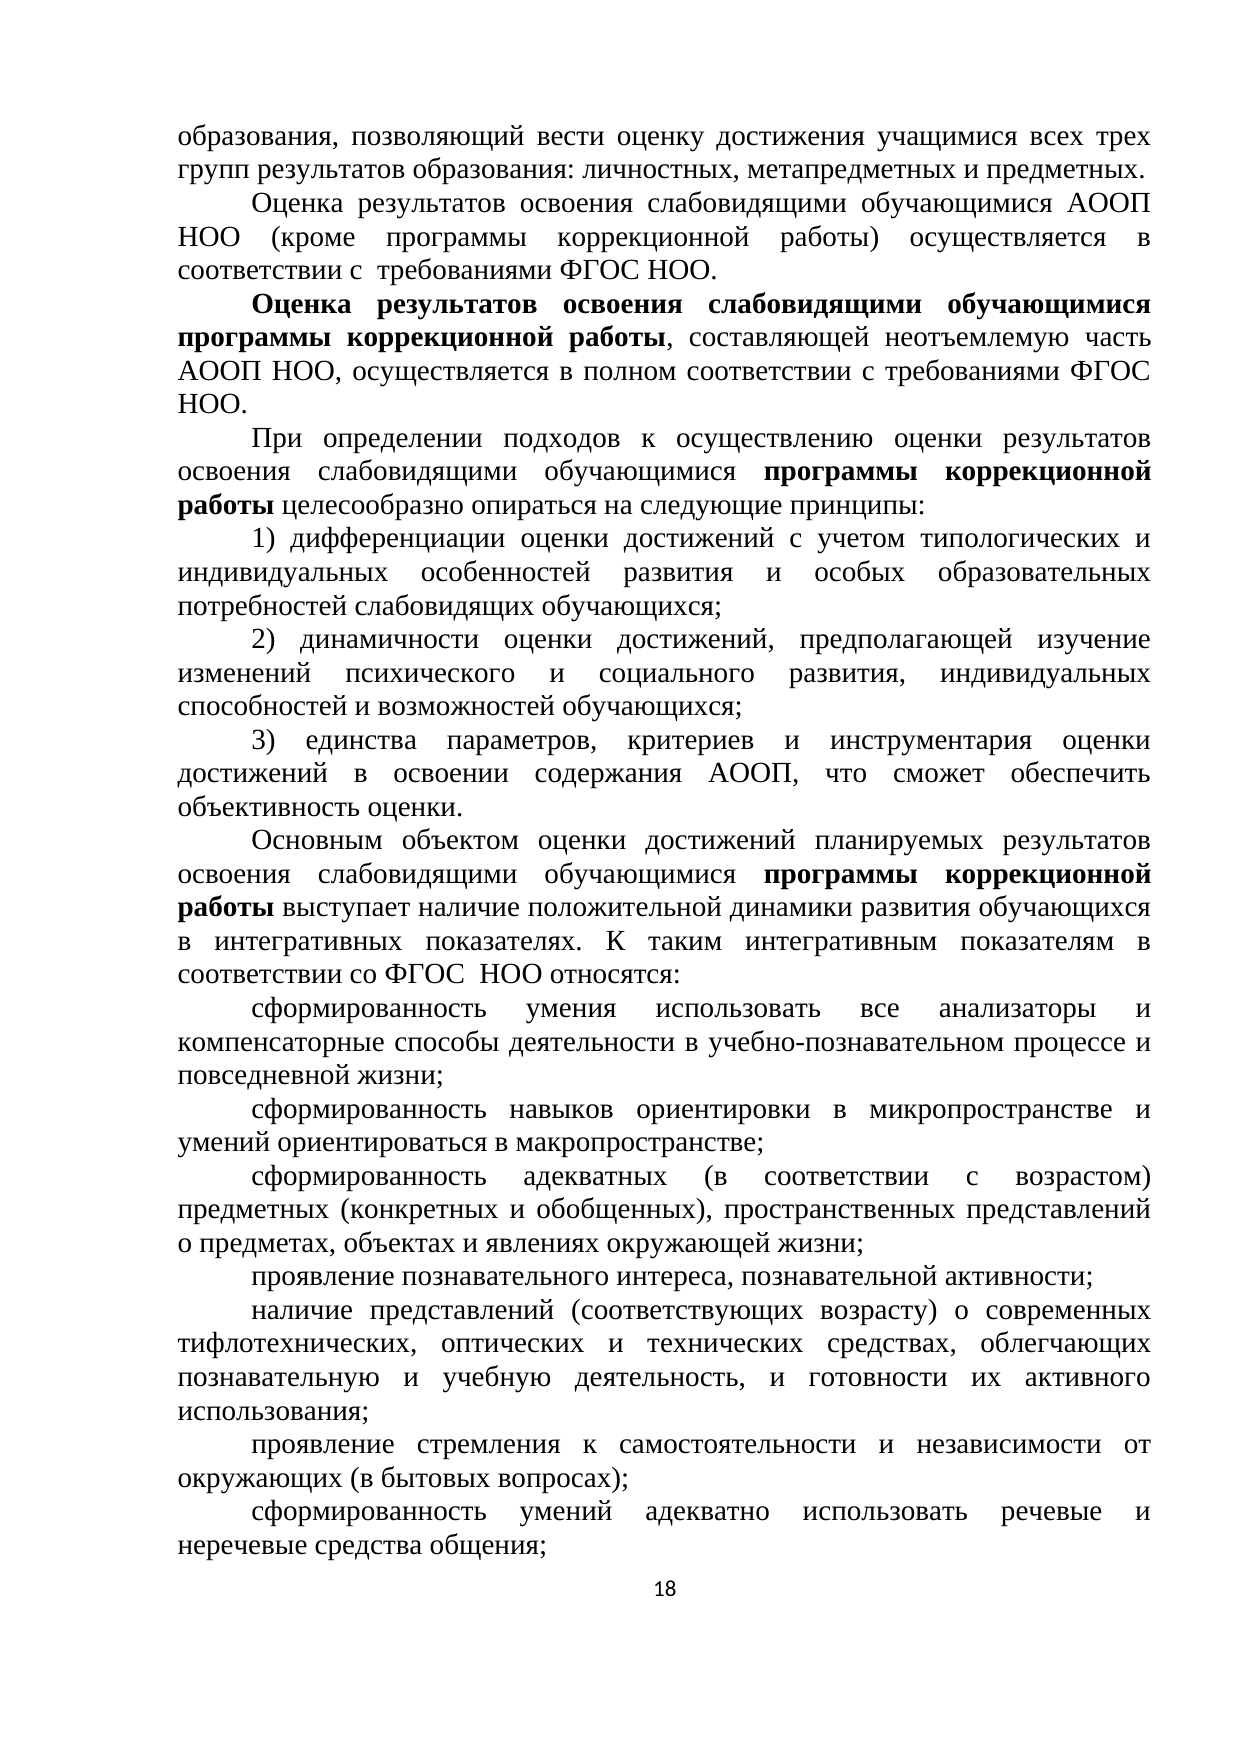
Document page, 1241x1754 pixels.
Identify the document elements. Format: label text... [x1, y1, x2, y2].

text 2) динамичности оценки достижений, предполагающей изучение изменений психического и социального развития, индивидуальных способностей и возможностей обучающихся; [177, 621, 1152, 722]
text сформированность адекватных (в соответствии с возрастом) предметных (конкретных и обобщенных), пространственных представлений о предметах, объектах и явлениях окружающей жизни; [177, 1158, 1152, 1258]
text При определении подходов к осуществлению оценки результатов освоения слабовидящими обучающимися программы коррекционной работы целесообразно опираться на следующие принципы: [177, 420, 1152, 521]
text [177, 118, 1152, 185]
text Основным объектом оценки достижений планируемых результатов освоения слабовидящими обучающимися программы коррекционной работы выступает наличие положительной динамики развития обучающихся в интегративных показателях. К таким интегративным показателям в соответствии со ФГОС НОО относятся: [177, 822, 1152, 990]
text 1) дифференциации оценки достижений с учетом типологических и индивидуальных особенностей развития и особых образовательных потребностей слабовидящих обучающихся; [177, 521, 1152, 621]
text Оценка результатов освоения слабовидящими обучающимися программы коррекционной работы, составляющей неотъемлемую часть АООП НОО, осуществляется в полном соответствии с требованиями ФГОС НОО. [177, 286, 1152, 420]
text наличие представлений (соответствующих возрасту) о современных тифлотехнических, оптических и технических средствах, облегчающих познавательную и учебную деятельность, и готовности их активного использования; [177, 1292, 1152, 1426]
text сформированность навыков ориентировки в микропространстве и умений ориентироваться в макропространстве; [177, 1091, 1152, 1158]
text проявление стремления к самостоятельности и независимости от окружающих (в бытовых вопросах); [177, 1426, 1152, 1493]
text сформированность умения использовать все анализаторы и компенсаторные способы деятельности в учебно-познавательном процессе и повседневной жизни; [177, 990, 1152, 1091]
text Оценка результатов освоения слабовидящими обучающимися АООП НОО (кроме программы коррекционной работы) осуществляется в соответствии с требованиями ФГОС НОО. [177, 185, 1152, 286]
text сформированность умений адекватно использовать речевые и неречевые средства общения; [177, 1493, 1152, 1560]
text 3) единства параметров, критериев и инструментария оценки достижений в освоении содержания АООП, что сможет обеспечить объективность оценки. [177, 722, 1152, 822]
text проявление познавательного интереса, познавательной активности; [177, 1258, 1152, 1292]
